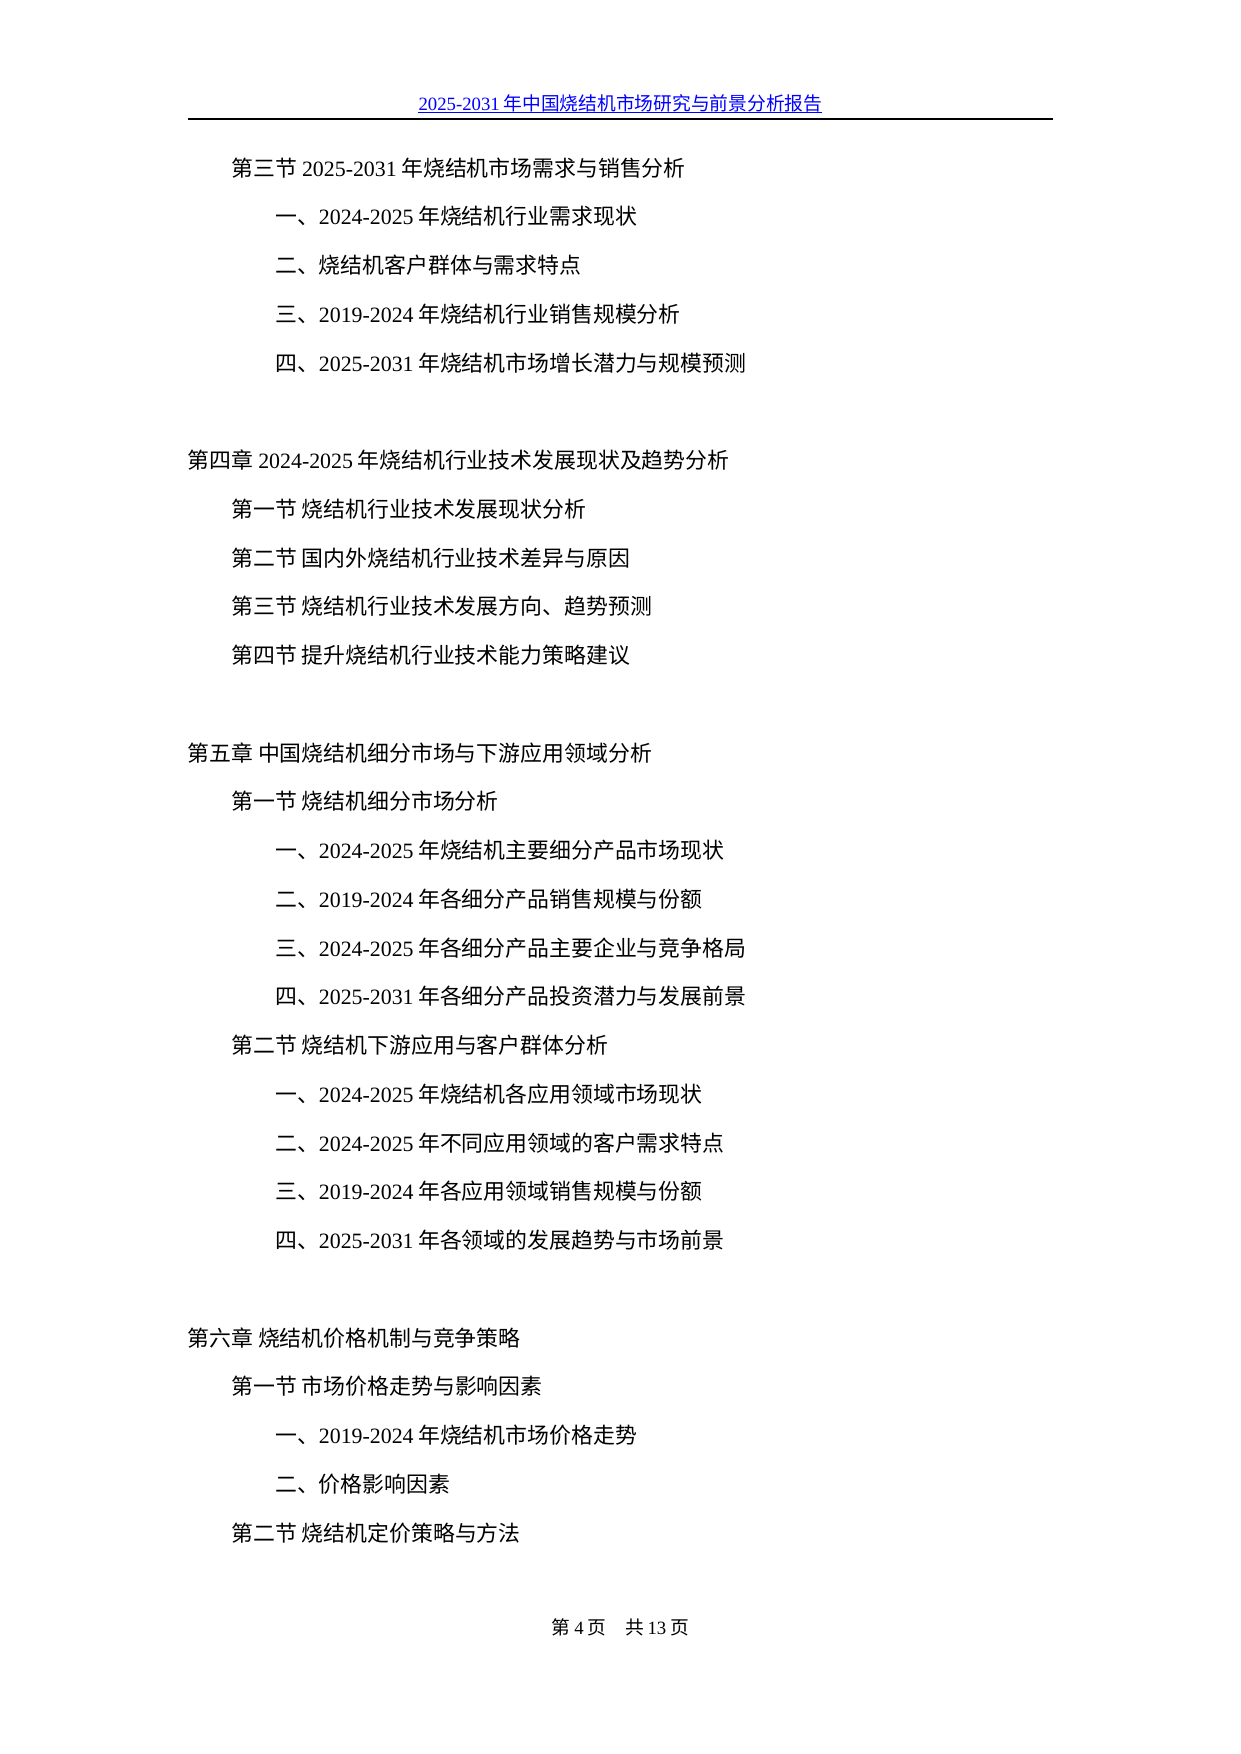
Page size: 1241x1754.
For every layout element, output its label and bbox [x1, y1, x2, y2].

text [187, 150, 1053, 1548]
